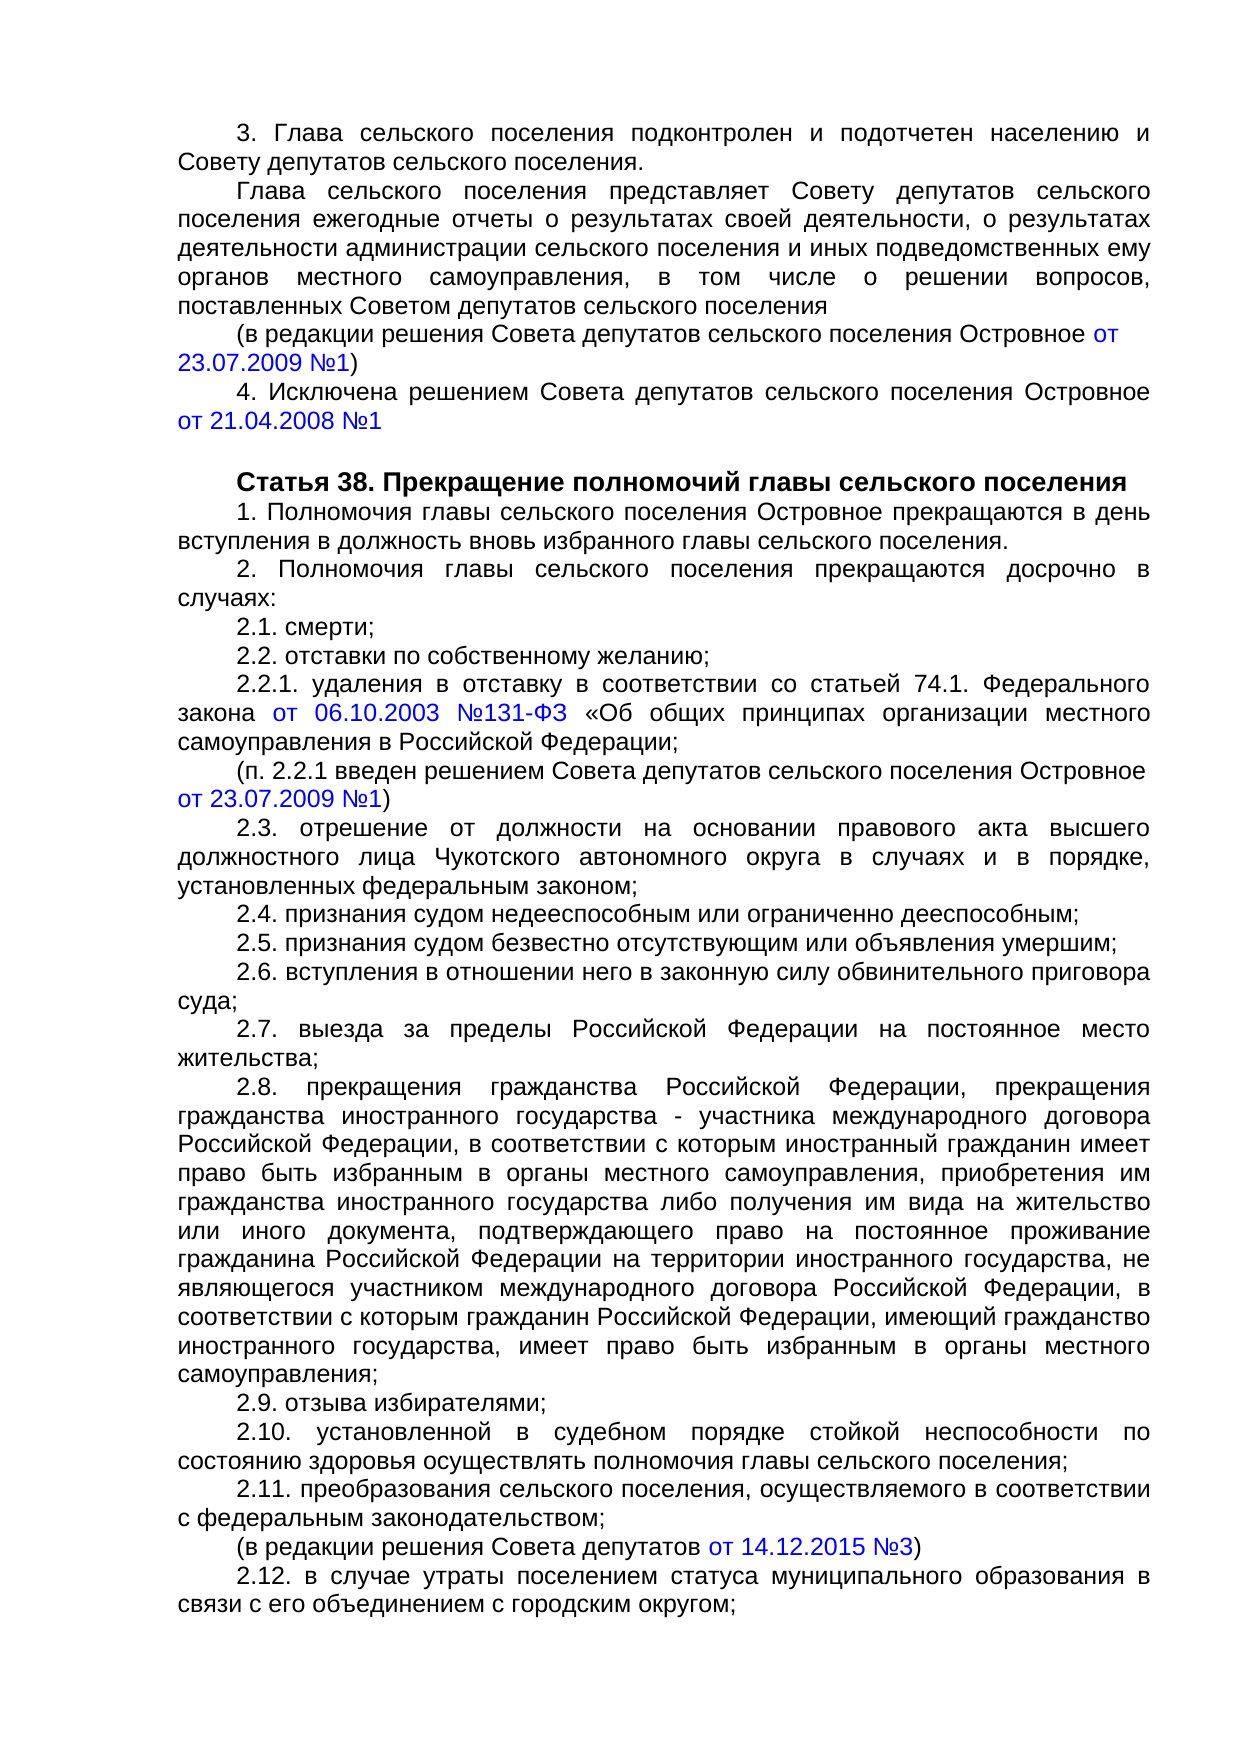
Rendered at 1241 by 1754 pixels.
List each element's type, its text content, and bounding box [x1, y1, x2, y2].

text 2.4. признания судом недееспособным или ограниченно дееспособным; [177, 899, 1152, 928]
text 2.10. установленной в судебном порядке стойкой неспособности по состоянию здоровья осуществлять полномочия главы сельского поселения; [177, 1417, 1152, 1474]
text 2.8. прекращения гражданства Российской Федерации, прекращения гражданства иностранного государства - участника международного договора Российской Федерации, в соответствии с которым иностранный гражданин имеет право быть избранным в органы местного самоуправления, приобретения им гражданства иностранного государства либо получения им вида на жительство или иного документа, подтверждающего право на постоянное проживание гражданина Российской Федерации на территории иностранного государства, не являющегося участником международного договора Российской Федерации, в соответствии с которым гражданин Российской Федерации, имеющий гражданство иностранного государства, имеет право быть избранным в органы местного самоуправления; [177, 1072, 1152, 1388]
text 2.3. отрешение от должности на основании правового акта высшего должностного лица Чукотского автономного округа в случаях и в порядке, установленных федеральным законом; [177, 813, 1152, 899]
text 4. Исключена решением Совета депутатов сельского поселения Островное от 21.04.2008 №1 [177, 377, 1152, 434]
text (в редакции решения Совета депутатов от 14.12.2015 №3) [177, 1532, 1152, 1561]
text 2.9. отзыва избирателями; [177, 1388, 1152, 1417]
text Статья 38. Прекращение полномочий главы сельского поселения [177, 466, 1152, 497]
text 1. Полномочия главы сельского поселения Островное прекращаются в день вступления в должность вновь избранного главы сельского поселения. [177, 497, 1152, 554]
text 2.1. смерти; [177, 612, 1152, 641]
text 2.2.1. удаления в отставку в соответствии со статьей 74.1. Федерального закона от 06.10.2003 №131-ФЗ «Об общих принципах организации местного самоуправления в Российской Федерации; [177, 669, 1152, 756]
text 2.6. вступления в отношении него в законную силу обвинительного приговора суда; [177, 957, 1152, 1014]
text 2.5. признания судом безвестно отсутствующим или объявления умершим; [177, 928, 1152, 957]
text 2.2. отставки по собственному желанию; [177, 641, 1152, 669]
text (п. 2.2.1 введен решением Совета депутатов сельского поселения Островное от 23.07.2009 №1) [177, 756, 1152, 813]
text 2. Полномочия главы сельского поселения прекращаются досрочно в случаях: [177, 554, 1152, 612]
text Глава сельского поселения представляет Совету депутатов сельского поселения ежегодные отчеты о результатах своей деятельности, о результатах деятельности администрации сельского поселения и иных подведомственных ему органов местного самоуправления, в том числе о решении вопросов, поставленных Советом депутатов сельского поселения [177, 176, 1152, 319]
text 2.12. в случае утраты поселением статуса муниципального образования в связи с его объединением с городским округом; [177, 1561, 1152, 1618]
text 3. Глава сельского поселения подконтролен и подотчетен населению и Совету депутатов сельского поселения. [177, 118, 1152, 176]
text (в редакции решения Совета депутатов сельского поселения Островное от 23.07.2009 №1) [177, 319, 1152, 377]
text 2.7. выезда за пределы Российской Федерации на постоянное место жительства; [177, 1014, 1152, 1072]
text 2.11. преобразования сельского поселения, осуществляемого в соответствии с федеральным законодательством; [177, 1474, 1152, 1532]
